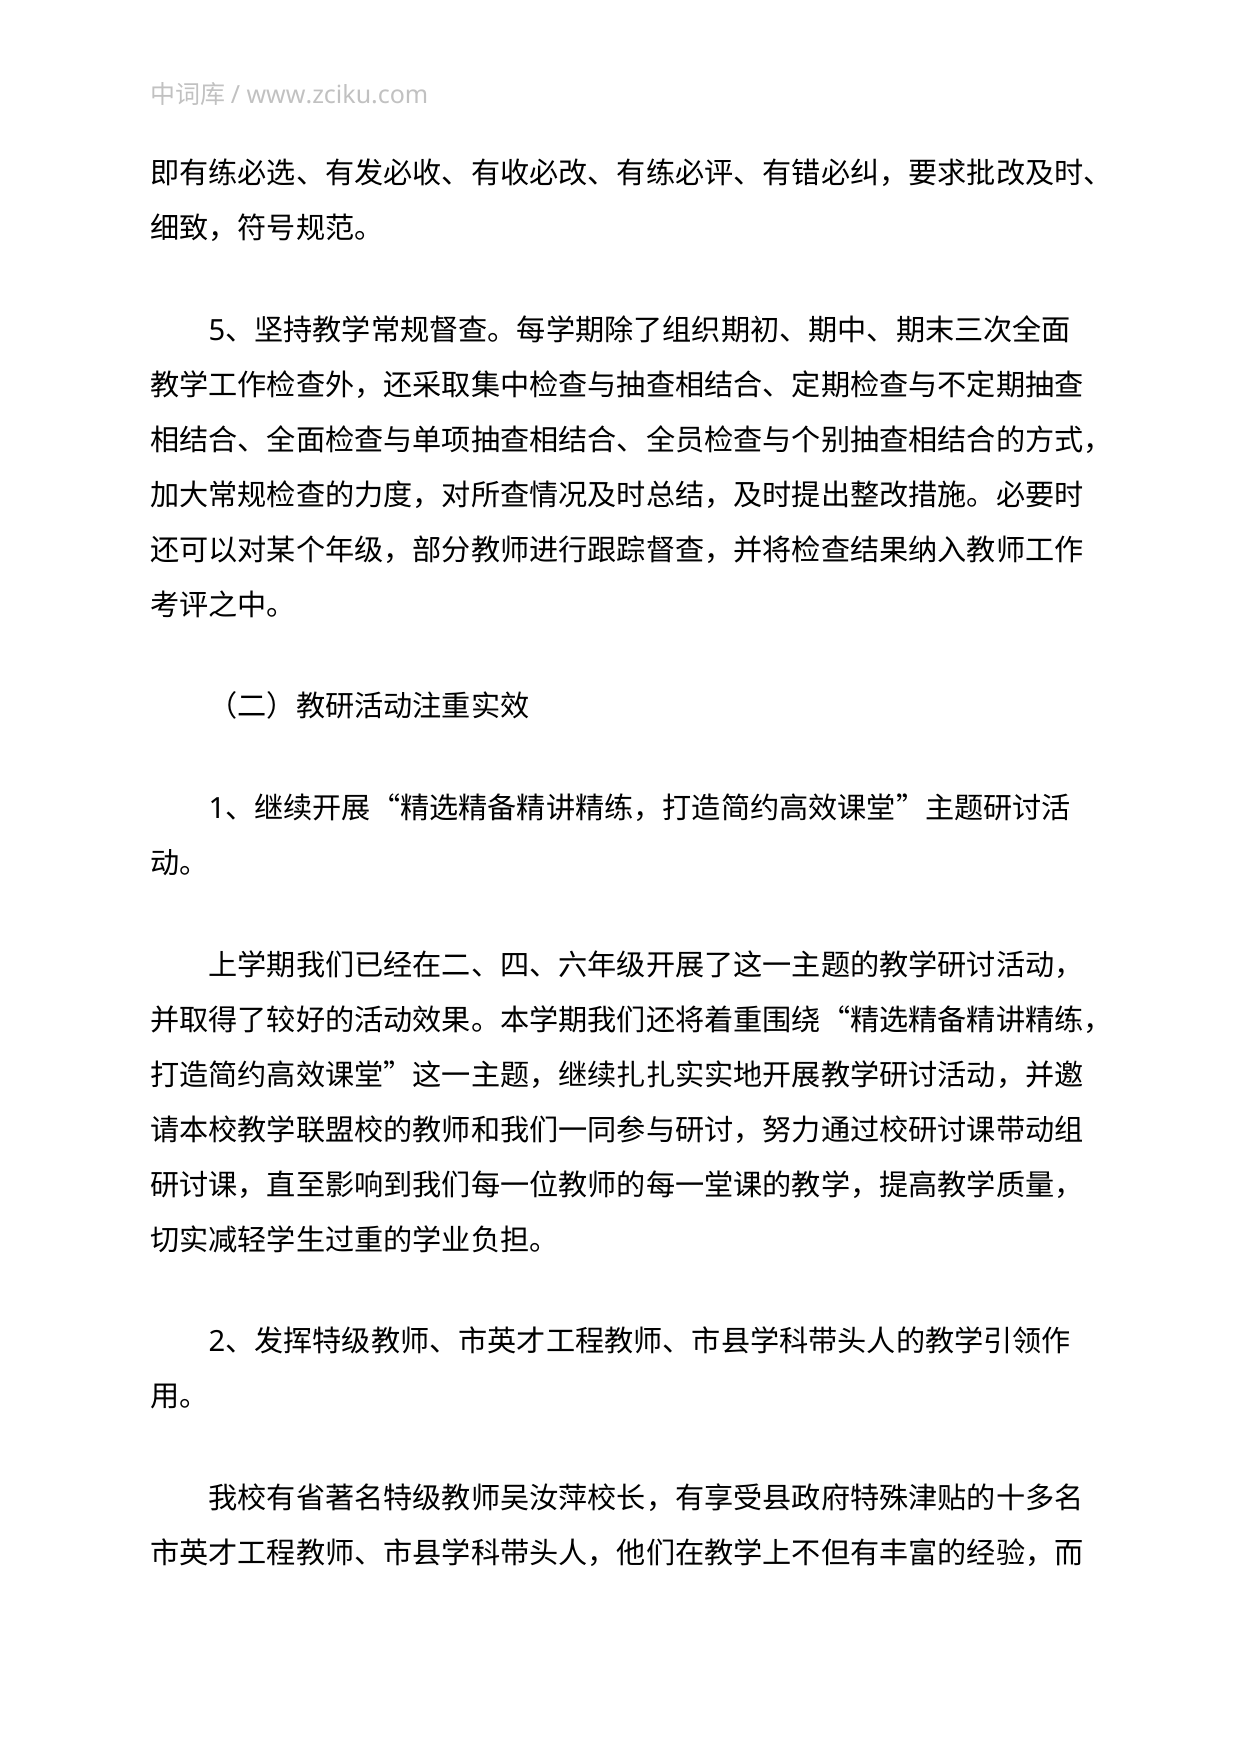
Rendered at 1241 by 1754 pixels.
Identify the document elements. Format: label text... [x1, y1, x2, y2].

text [150, 150, 1090, 247]
text （二）教研活动注重实效 [150, 683, 1090, 725]
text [150, 1474, 1090, 1572]
text 上学期我们已经在二、四、六年级开展了这一主题的教学研讨活动，并取得了较好的活动效果。本学期我们还将着重围绕“精选精备精讲精练，打造简约高效课堂”这一主题，继续扎扎实实地开展教学研讨活动，并邀请本校教学联盟校的教师和我们一同参与研讨，努力通过校研讨课带动组研讨课，直至影响到我们每一位教师的每一堂课的教学，提高教学质量，切实减轻学生过重的学业负担。 [150, 942, 1090, 1258]
text 1、继续开展“精选精备精讲精练，打造简约高效课堂”主题研讨活动。 [150, 785, 1090, 882]
text 2、发挥特级教师、市英才工程教师、市县学科带头人的教学引领作用。 [150, 1318, 1090, 1415]
text 5、坚持教学常规督查。每学期除了组织期初、期中、期末三次全面教学工作检查外，还采取集中检查与抽查相结合、定期检查与不定期抽查相结合、全面检查与单项抽查相结合、全员检查与个别抽查相结合的方式，加大常规检查的力度，对所查情况及时总结，及时提出整改措施。必要时还可以对某个年级，部分教师进行跟踪督查，并将检查结果纳入教师工作考评之中。 [150, 307, 1090, 623]
